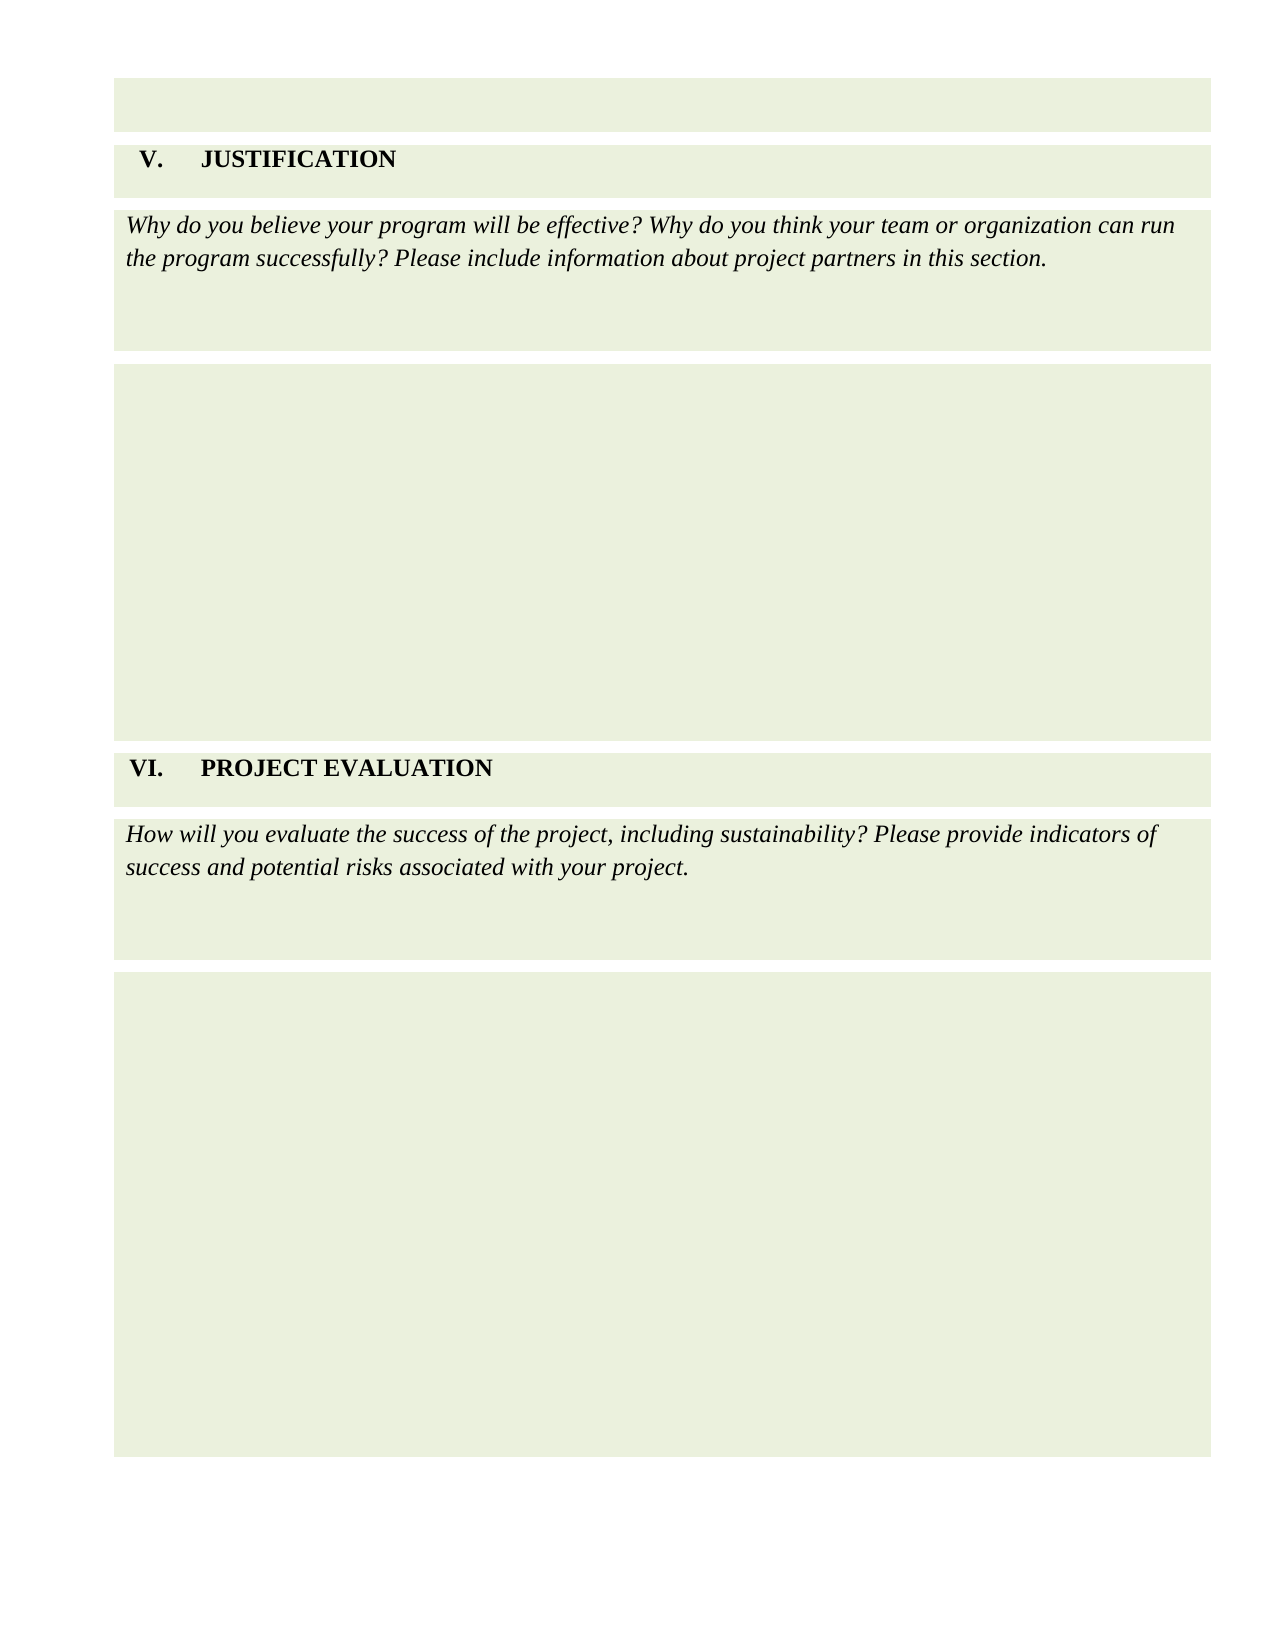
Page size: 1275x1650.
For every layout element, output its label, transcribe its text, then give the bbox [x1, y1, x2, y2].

table_cell [114, 364, 1211, 741]
table_cell JUSTIFICATION [114, 145, 1211, 198]
table_cell [114, 78, 1211, 132]
table_cell [114, 972, 1211, 1457]
table_cell PROJECT EVALUATION [114, 753, 1211, 807]
table_cell Why do you believe your program will be effective? Why do you think your team or organization can run the program successfully? Please include information about project partners in this section. [114, 210, 1211, 351]
table_cell How will you evaluate the success of the project, including sustainability? Please provide indicators of success and potential risks associated with your project. [114, 819, 1211, 960]
